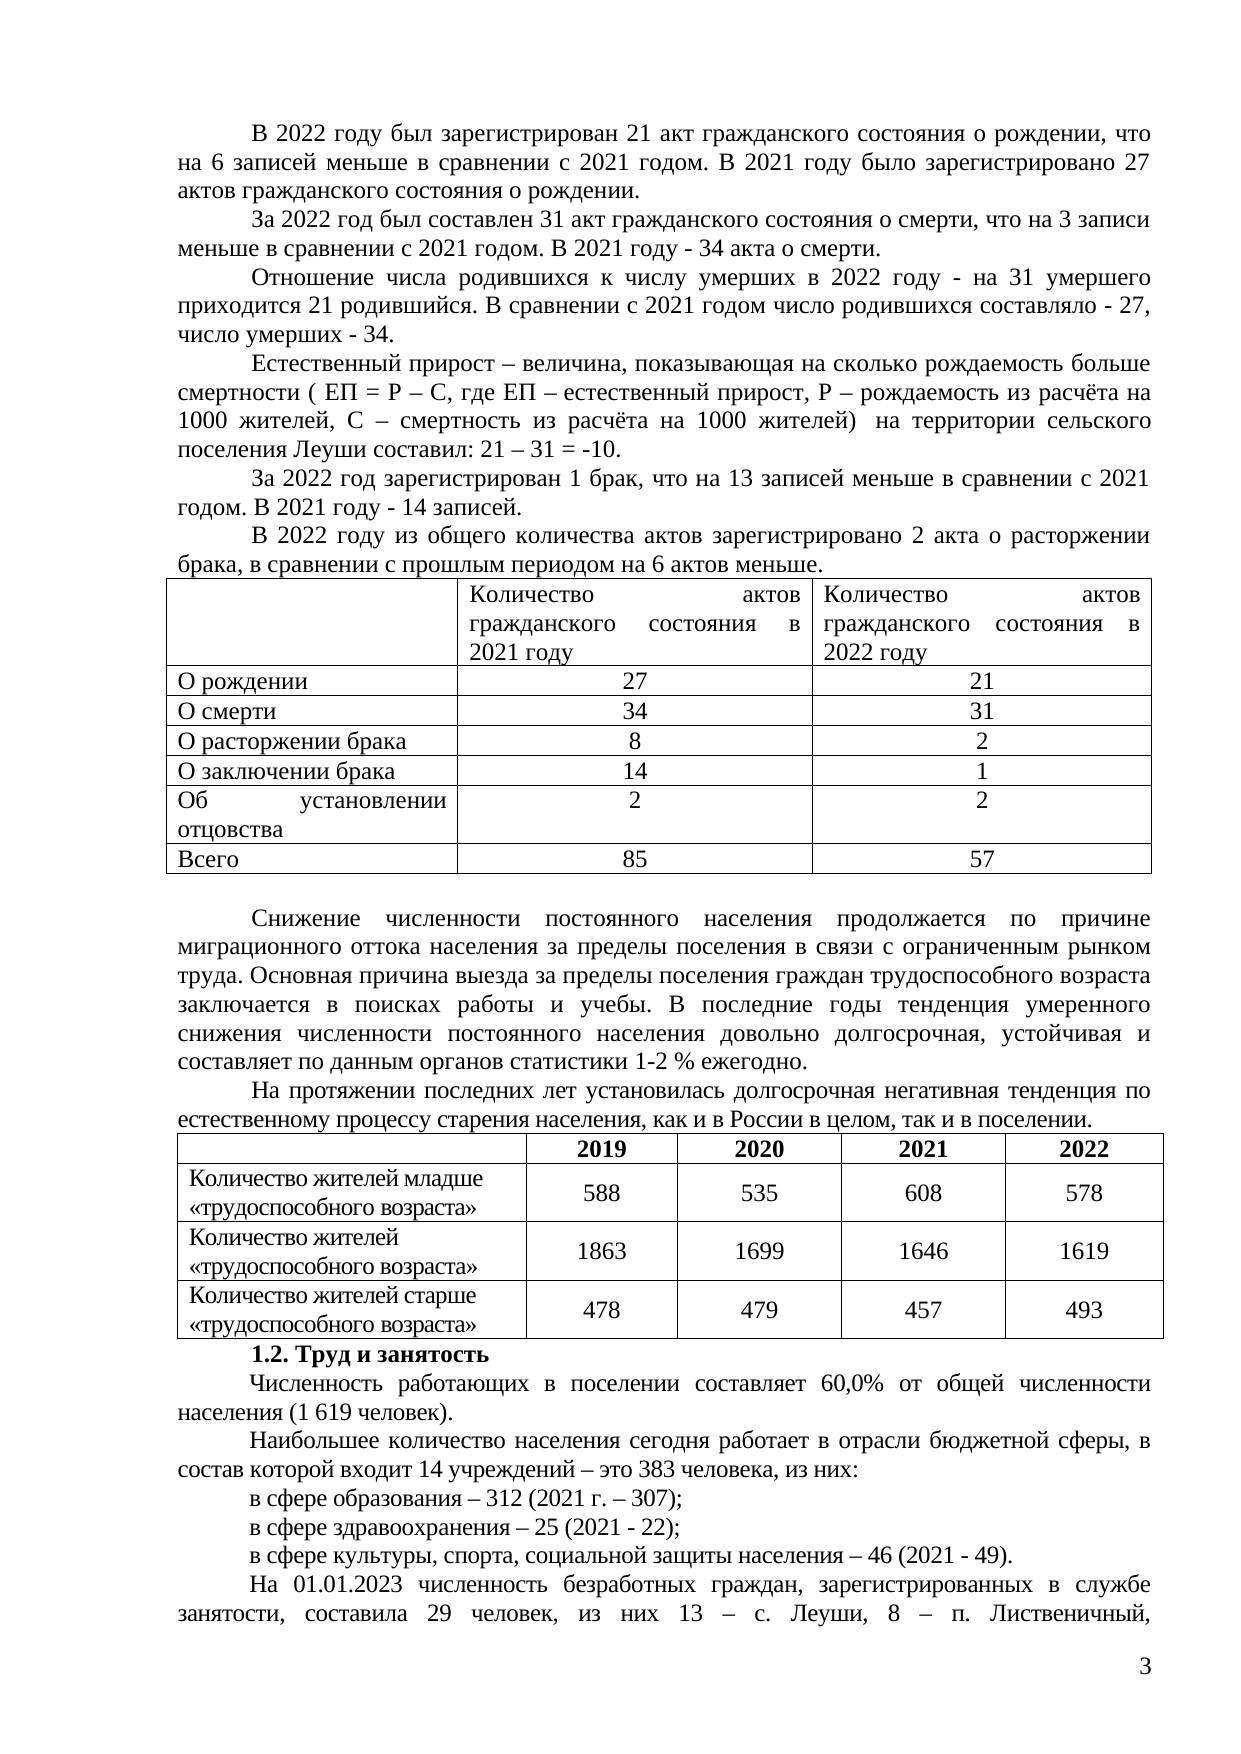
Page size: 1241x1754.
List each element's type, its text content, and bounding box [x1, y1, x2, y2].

text Естественный прирост – величина, показывающая на сколько рождаемость больше смертности ( ЕП = Р – С, где ЕП – естественный прирост, Р – рождаемость из расчёта на 1000 жителей, С – смертность из расчёта на 1000 жителей) на территории сельского поселения Леуши составил: 21 – 31 = -10. [177, 348, 1152, 406]
text в сфере здравоохранения – 25 (2021 - 22); [177, 1512, 1152, 1540]
table_cell Количество жителей старше «трудоспособного возраста» [178, 1281, 526, 1338]
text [177, 1569, 1152, 1627]
table_cell О рождении [167, 666, 457, 695]
table_cell 2 [813, 726, 1151, 755]
text Снижение численности постоянного населения продолжается по причине миграционного оттока населения за пределы поселения в связи с ограниченным рынком труда. Основная причина выезда за пределы поселения граждан трудоспособного возраста заключается в поисках работы и учебы. В последние годы тенденция умеренного снижения численности постоянного населения довольно долгосрочная, устойчивая и составляет по данным органов статистики 1-2 % ежегодно. [177, 903, 1152, 1075]
table_header Количество актов гражданского состояния в 2021 году [458, 579, 812, 665]
table_cell О заключении брака [167, 756, 457, 784]
table_cell 535 [678, 1164, 841, 1221]
table_cell 1619 [1006, 1222, 1163, 1279]
table_header 2022 [1006, 1134, 1163, 1162]
table_cell 85 [458, 844, 812, 873]
table_header 2019 [527, 1134, 677, 1162]
table_cell 457 [842, 1281, 1005, 1338]
table_header [167, 579, 457, 665]
table_cell 588 [527, 1164, 677, 1221]
table_cell Об установлении отцовства [167, 786, 457, 843]
table_cell 478 [527, 1281, 677, 1338]
table_cell 57 [813, 844, 1151, 873]
text 1.2. Труд и занятость [177, 1339, 1152, 1368]
table_cell 578 [1006, 1164, 1163, 1221]
table_cell 27 [458, 666, 812, 695]
table_cell 2 [813, 786, 1151, 843]
table_header 2020 [678, 1134, 841, 1162]
text В 2022 году из общего количества актов зарегистрировано 2 акта о расторжении брака, в сравнении с прошлым периодом на 6 актов меньше. [177, 521, 1152, 578]
table_cell 2 [458, 786, 812, 843]
table_cell Количество жителей «трудоспособного возраста» [178, 1222, 526, 1279]
table_cell Всего [167, 844, 457, 873]
text За 2022 год зарегистрирован 1 брак, что на 13 записей меньше в сравнении с 2021 годом. В 2021 году - 14 записей. [177, 463, 1152, 521]
table_cell 479 [678, 1281, 841, 1338]
table_header 2021 [842, 1134, 1005, 1162]
text За 2022 год был составлен 31 акт гражданского состояния о смерти, что на 3 записи меньше в сравнении с 2021 годом. В 2021 году - 34 акта о смерти. [177, 204, 1152, 262]
table_cell 21 [813, 666, 1151, 695]
table_cell 14 [458, 756, 812, 784]
text На протяжении последних лет установилась долгосрочная негативная тенденция по естественному процессу старения населения, как и в России в целом, так и в поселении. [177, 1075, 1152, 1133]
table_cell Количество жителей младше «трудоспособного возраста» [178, 1164, 526, 1221]
table_cell 493 [1006, 1281, 1163, 1338]
table_header [178, 1134, 526, 1162]
table_cell 608 [842, 1164, 1005, 1221]
table_cell 31 [813, 696, 1151, 725]
table_cell О расторжении брака [167, 726, 457, 755]
table_cell 8 [458, 726, 812, 755]
table_header Количество актов гражданского состояния в 2022 году [813, 579, 1151, 665]
text в сфере культуры, спорта, социальной защиты населения – 46 (2021 - 49). [177, 1540, 1152, 1569]
table_cell 1646 [842, 1222, 1005, 1279]
text Естественный прирост – величина, показывающая на сколько рождаемость больше смертности ( ЕП = Р – С, где ЕП – естественный прирост, Р – рождаемость из расчёта на 1000 жителей, С – смертность из расчёта на 1000 жителей) на территории сельского поселения Леуши составил: 21 – 31 = -10. [622, 406, 1152, 463]
table_cell 1 [813, 756, 1151, 784]
table_cell 34 [458, 696, 812, 725]
text Численность работающих в поселении составляет 60,0% от общей численности населения (1 619 человек). [177, 1368, 1152, 1425]
text Наибольшее количество населения сегодня работает в отрасли бюджетной сферы, в состав которой входит 14 учреждений – это 383 человека, из них: [177, 1425, 1152, 1483]
table_cell О смерти [167, 696, 457, 725]
text в сфере образования – 312 (2021 г. – 307); [177, 1483, 1152, 1512]
text В 2022 году был зарегистрирован 21 акт гражданского состояния о рождении, что на 6 записей меньше в сравнении с 2021 годом. В 2021 году было зарегистрировано 27 актов гражданского состояния о рождении. [177, 118, 1152, 204]
table_cell 1863 [527, 1222, 677, 1279]
text Отношение числа родившихся к числу умерших в 2022 году - на 31 умершего приходится 21 родившийся. В сравнении с 2021 годом число родившихся составляло - 27, число умерших - 34. [177, 262, 1152, 348]
table_cell 1699 [678, 1222, 841, 1279]
